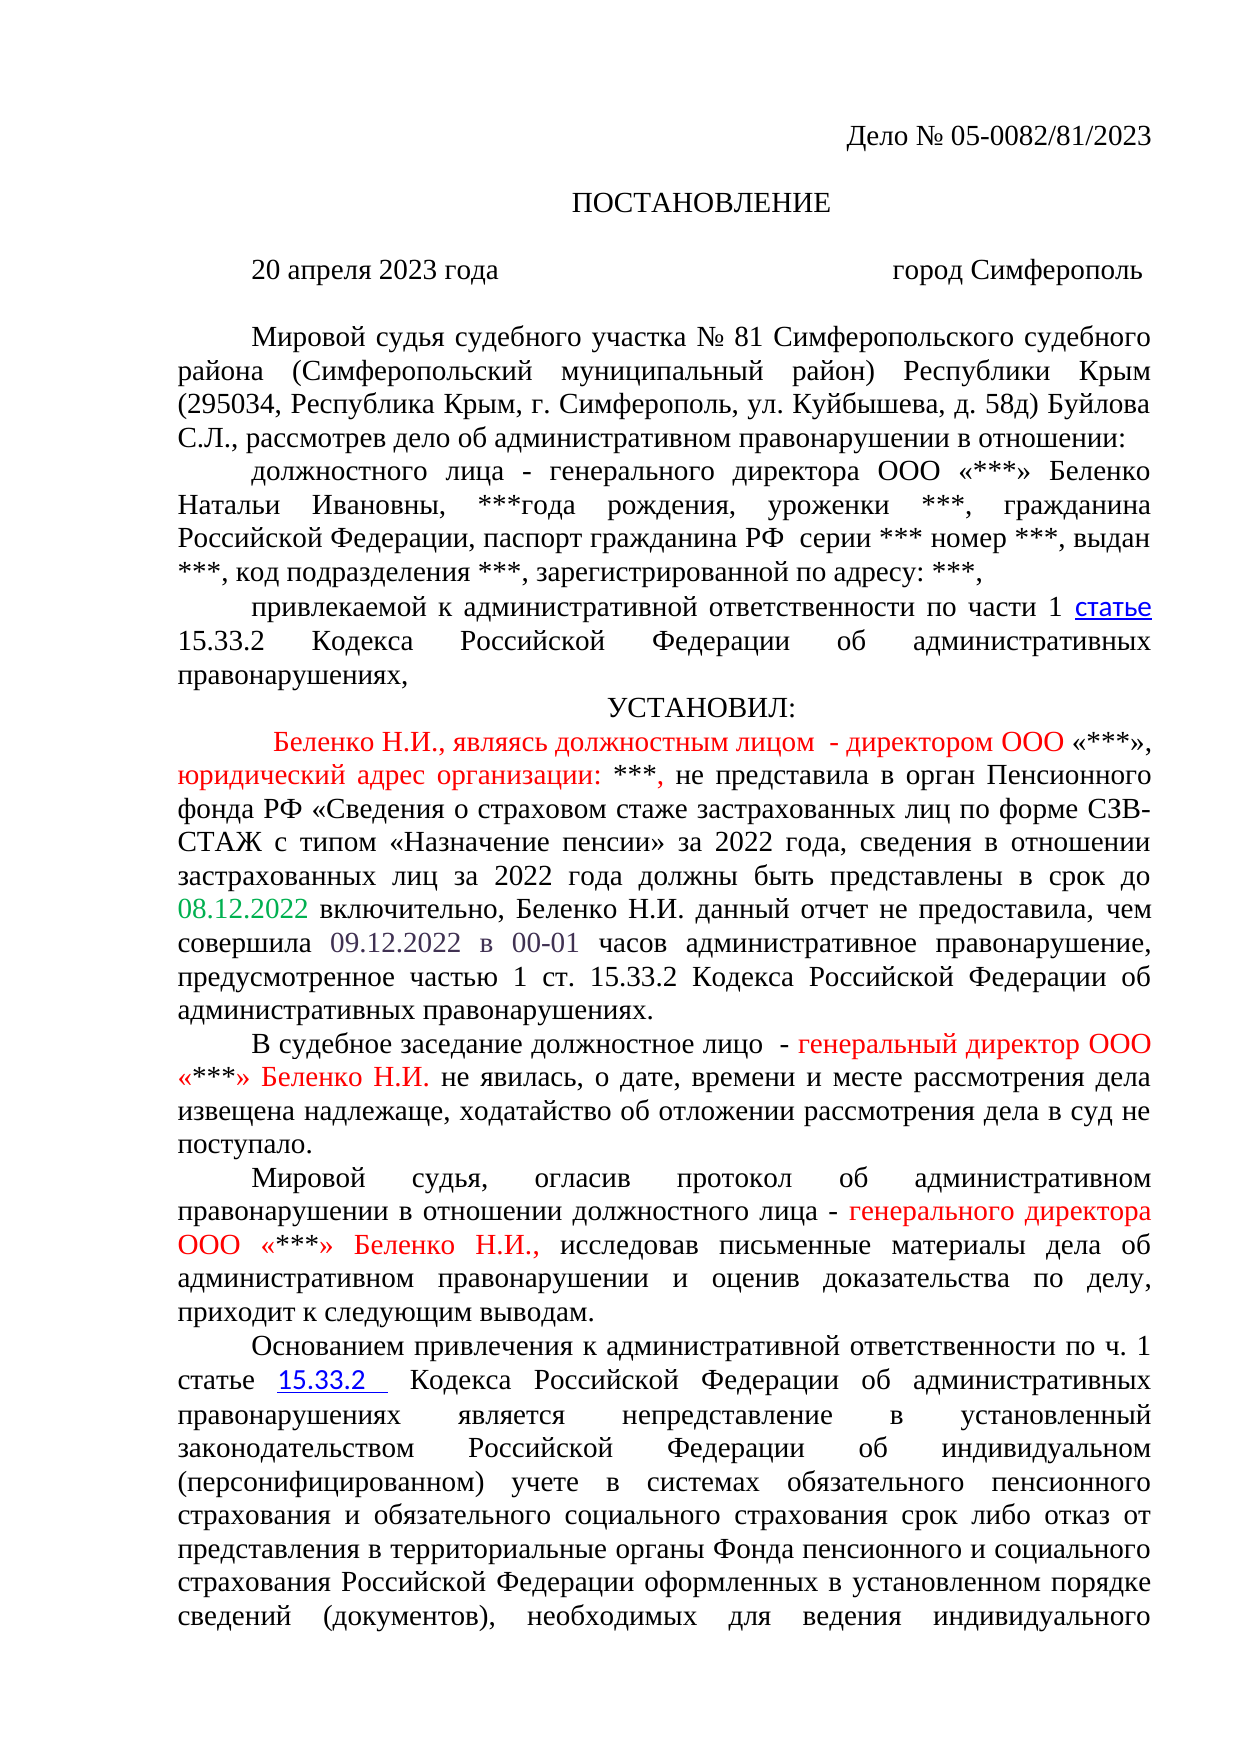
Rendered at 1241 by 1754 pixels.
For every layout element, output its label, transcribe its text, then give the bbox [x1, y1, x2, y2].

text должностного лица - генерального директора ООО «***» Беленко Натальи Ивановны, ***года рождения, уроженки ***, гражданина Российской Федерации, паспорт гражданина РФ серии *** номер ***, выдан ***, код подразделения ***, зарегистрированной по адресу: ***, [177, 453, 1152, 588]
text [177, 1328, 1152, 1632]
text Дело № 05-0082/81/2023 [177, 118, 1152, 152]
text 20 апреля 2023 года город Симферополь [177, 252, 1152, 286]
text УСТАНОВИЛ: [177, 690, 1152, 724]
text ПОСТАНОВЛЕНИЕ [177, 185, 1152, 219]
text В судебное заседание должностное лицо - генеральный директор ООО «***» Беленко Н.И. не явилась, о дате, времени и месте рассмотрения дела извещена надлежаще, ходатайство об отложении рассмотрения дела в суд не поступало. [177, 1026, 1152, 1160]
text Мировой судья, огласив протокол об административном правонарушении в отношении должностного лица - генерального директора ООО «***» Беленко Н.И., исследовав письменные материалы дела об административном правонарушении и оценив доказательства по делу, приходит к следующим выводам. [177, 1160, 1152, 1328]
text привлекаемой к административной ответственности по части 1 статье 15.33.2 Кодекса Российской Федерации об административных правонарушениях, [177, 588, 1152, 690]
text Беленко Н.И., являясь должностным лицом - директором ООО «***», юридический адрес организации: ***, не представила в орган Пенсионного фонда РФ «Сведения о страховом стаже застрахованных лиц по форме СЗВ-СТАЖ с типом «Назначение пенсии» за 2022 года, сведения в отношении застрахованных лиц за 2022 года должны быть представлены в срок до 08.12.2022 включительно, Беленко Н.И. данный отчет не предоставила, чем совершила 09.12.2022 в 00-01 часов административное правонарушение, предусмотренное частью 1 ст. 15.33.2 Кодекса Российской Федерации об административных правонарушениях. [177, 892, 1152, 1026]
text Беленко Н.И., являясь должностным лицом - директором ООО «***», юридический адрес организации: ***, не представила в орган Пенсионного фонда РФ «Сведения о страховом стаже застрахованных лиц по форме СЗВ-СТАЖ с типом «Назначение пенсии» за 2022 года, сведения в отношении застрахованных лиц за 2022 года должны быть представлены в срок до 08.12.2022 включительно, Беленко Н.И. данный отчет не предоставила, чем совершила 09.12.2022 в 00-01 часов административное правонарушение, предусмотренное частью 1 ст. 15.33.2 Кодекса Российской Федерации об административных правонарушениях. [177, 724, 1152, 791]
text Мировой судья судебного участка № 81 Симферопольского судебного района (Симферопольский муниципальный район) Республики Крым (295034, Республика Крым, г. Симферополь, ул. Куйбышева, д. 58д) Буйлова С.Л., рассмотрев дело об административном правонарушении в отношении: [177, 319, 1152, 453]
